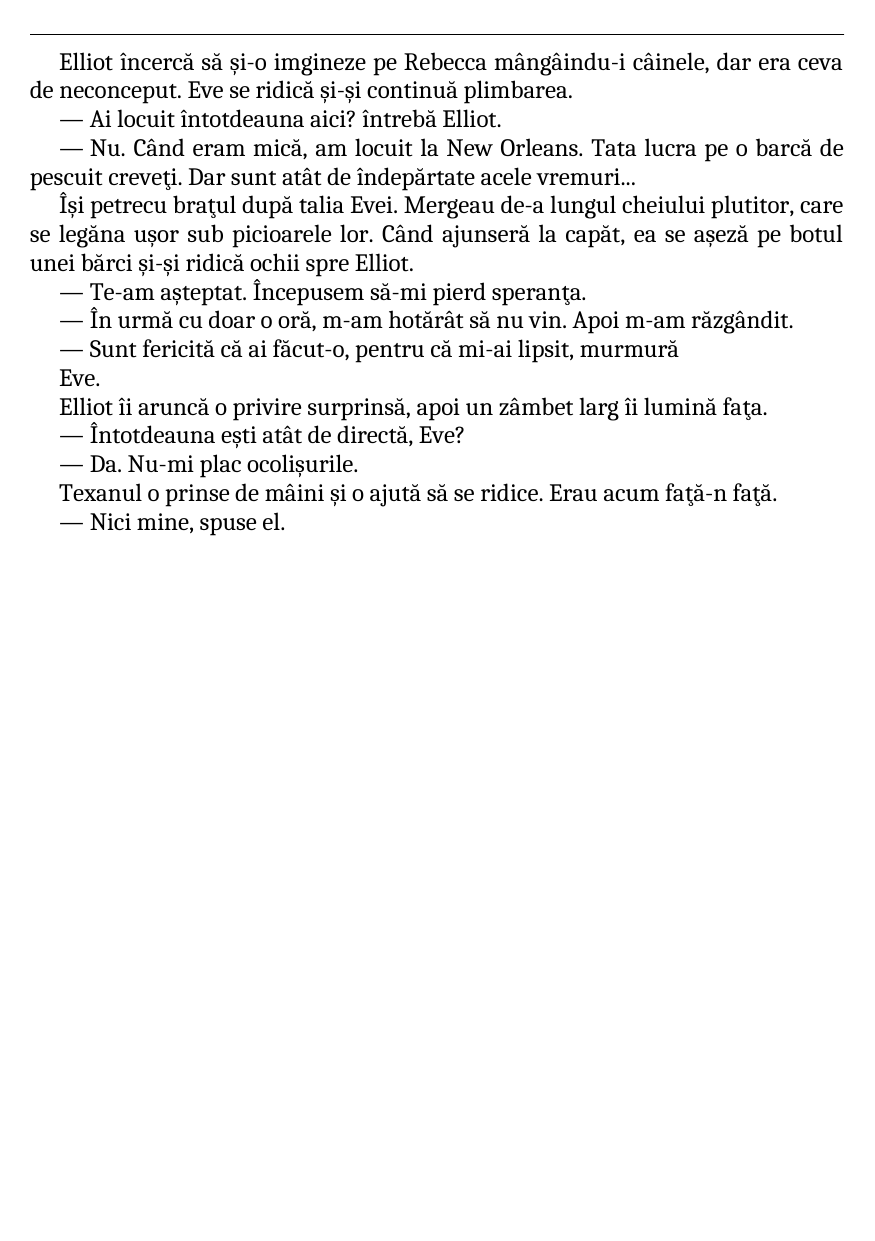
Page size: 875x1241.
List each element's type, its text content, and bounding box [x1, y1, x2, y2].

text — Nu. Când eram mică, am locuit la New Orleans. Tata lucra pe o barcă de pescuit creveţi. Dar sunt atât de îndepărtate acele vremuri... [29, 134, 844, 191]
text — Nici mine, spuse el. [29, 508, 844, 536]
text Texanul o prinse de mâini şi o ajută să se ridice. Erau acum faţă-n faţă. [29, 479, 844, 508]
text — Te-am aşteptat. Începusem să-mi pierd speranţa. [29, 278, 844, 306]
text Elliot încercă să şi-o imgineze pe Rebecca mângâindu-i câinele, dar era ceva de neconceput. Eve se ridică şi-şi continuă plimbarea. [29, 48, 844, 105]
text Eve. [29, 364, 844, 393]
text Îşi petrecu braţul după talia Evei. Mergeau de-a lungul cheiului plutitor, care se legăna uşor sub picioarele lor. Când ajunseră la capăt, ea se aşeză pe botul unei bărci şi-şi ridică ochii spre Elliot. [29, 191, 844, 278]
text — Ai locuit întotdeauna aici? întrebă Elliot. [29, 105, 844, 134]
text — Sunt fericită că ai făcut-o, pentru că mi-ai lipsit, murmură [29, 335, 844, 364]
text — Întotdeauna eşti atât de directă, Eve? [29, 421, 844, 450]
text — Da. Nu-mi plac ocolişurile. [29, 450, 844, 479]
text Elliot îi aruncă o privire surprinsă, apoi un zâmbet larg îi lumină faţa. [29, 393, 844, 421]
text — În urmă cu doar o oră, m-am hotărât să nu vin. Apoi m-am răzgândit. [29, 306, 844, 335]
